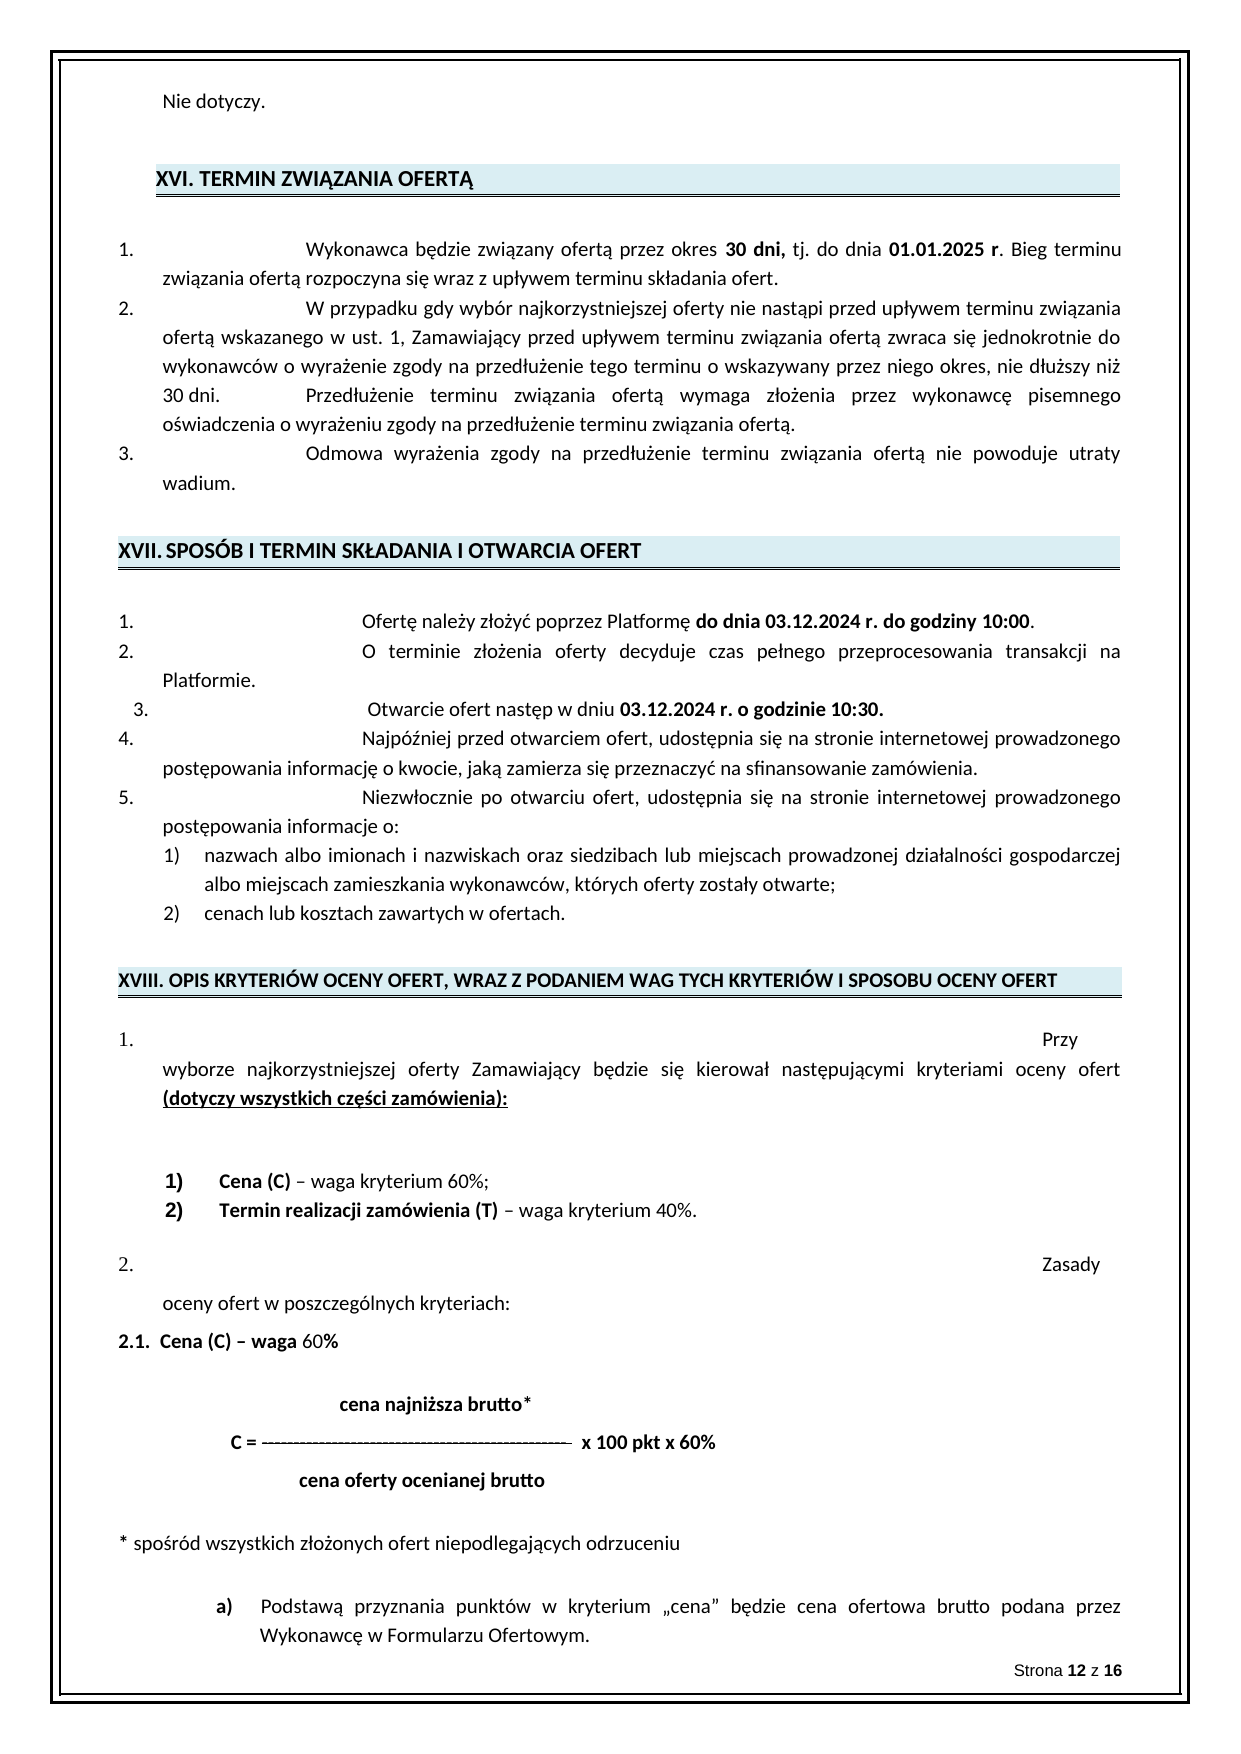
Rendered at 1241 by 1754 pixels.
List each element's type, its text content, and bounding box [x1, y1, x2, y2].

list Niezwłocznie po otwarciu ofert, udostępnia się na stronie internetowej prowadzonego postępowania informacje o: [118, 784, 1122, 838]
list SPOSÓB I TERMIN SKŁADANIA I OTWARCIA OFERT [118, 536, 1120, 567]
list O terminie złożenia oferty decyduje czas pełnego przeprocesowania transakcji na Platformie. [118, 638, 1122, 693]
text 2) cenach lub kosztach zawartych w ofertach. [163, 901, 1122, 926]
list Przy wyborze najkorzystniejszej oferty Zamawiający będzie się kierował następującymi kryteriami oceny ofert (dotyczy wszystkich części zamówienia): [118, 1027, 1122, 1110]
list Podstawą przyznania punktów w kryterium „cena” będzie cena ofertowa brutto podana przez Wykonawcę w Formularzu Ofertowym. [216, 1593, 1122, 1648]
list Termin realizacji zamówienia (T) – waga kryterium 40%. [165, 1197, 1122, 1223]
text XVIII. OPIS KRYTERIÓW OCENY OFERT, WRAZ Z PODANIEM WAG TYCH KRYTERIÓW I SPOSOBU OCENY OFERT [118, 967, 1122, 995]
list Najpóźniej przed otwarciem ofert, udostępnia się na stronie internetowej prowadzonego postępowania informację o kwocie, jaką zamierza się przeznaczyć na sfinansowanie zamówienia. [118, 726, 1122, 780]
list W przypadku gdy wybór najkorzystniejszej oferty nie nastąpi przed upływem terminu związania ofertą wskazanego w ust. 1, Zamawiający przed upływem terminu związania ofertą zwraca się jednokrotnie do wykonawców o wyrażenie zgody na przedłużenie tego terminu o wskazywany przez niego okres, nie dłuższy niż 30 dni. Przedłużenie terminu związania ofertą wymaga złożenia przez wykonawcę pisemnego oświadczenia o wyrażeniu zgody na przedłużenie terminu związania ofertą. [118, 295, 1122, 437]
list Otwarcie ofert następ w dniu 03.12.2024 r. o godzinie 10:30. [126, 696, 1122, 722]
list cena najniższa brutto* [339, 1391, 1122, 1416]
list Zasady oceny ofert w poszczególnych kryteriach: [118, 1252, 1122, 1315]
list Cena (C) – waga 60% [118, 1328, 1122, 1353]
list Ofertę należy złożyć poprzez Platformę do dnia 03.12.2024 r. do godziny 10:00. [118, 609, 1122, 634]
list C = ------------------------------------------------ x 100 pkt x 60% [231, 1429, 1122, 1454]
text * spośród wszystkich złożonych ofert niepodlegających odrzuceniu [118, 1530, 1122, 1556]
text Nie dotyczy. [162, 89, 1122, 114]
text 1) nazwach albo imionach i nazwiskach oraz siedzibach lub miejscach prowadzonej działalności gospodarczej albo miejscach zamieszkania wykonawców, których oferty zostały otwarte; [163, 842, 1122, 897]
list Cena (C) – waga kryterium 60%; [165, 1168, 1122, 1194]
text XVI. TERMIN ZWIĄZANIA OFERTĄ [156, 164, 1120, 194]
list cena oferty ocenianej brutto [299, 1467, 1122, 1493]
list Wykonawca będzie związany ofertą przez okres 30 dni, tj. do dnia 01.01.2025 r. Bieg terminu związania ofertą rozpoczyna się wraz z upływem terminu składania ofert. [118, 236, 1122, 291]
list Odmowa wyrażenia zgody na przedłużenie terminu związania ofertą nie powoduje utraty wadium. [118, 441, 1122, 495]
